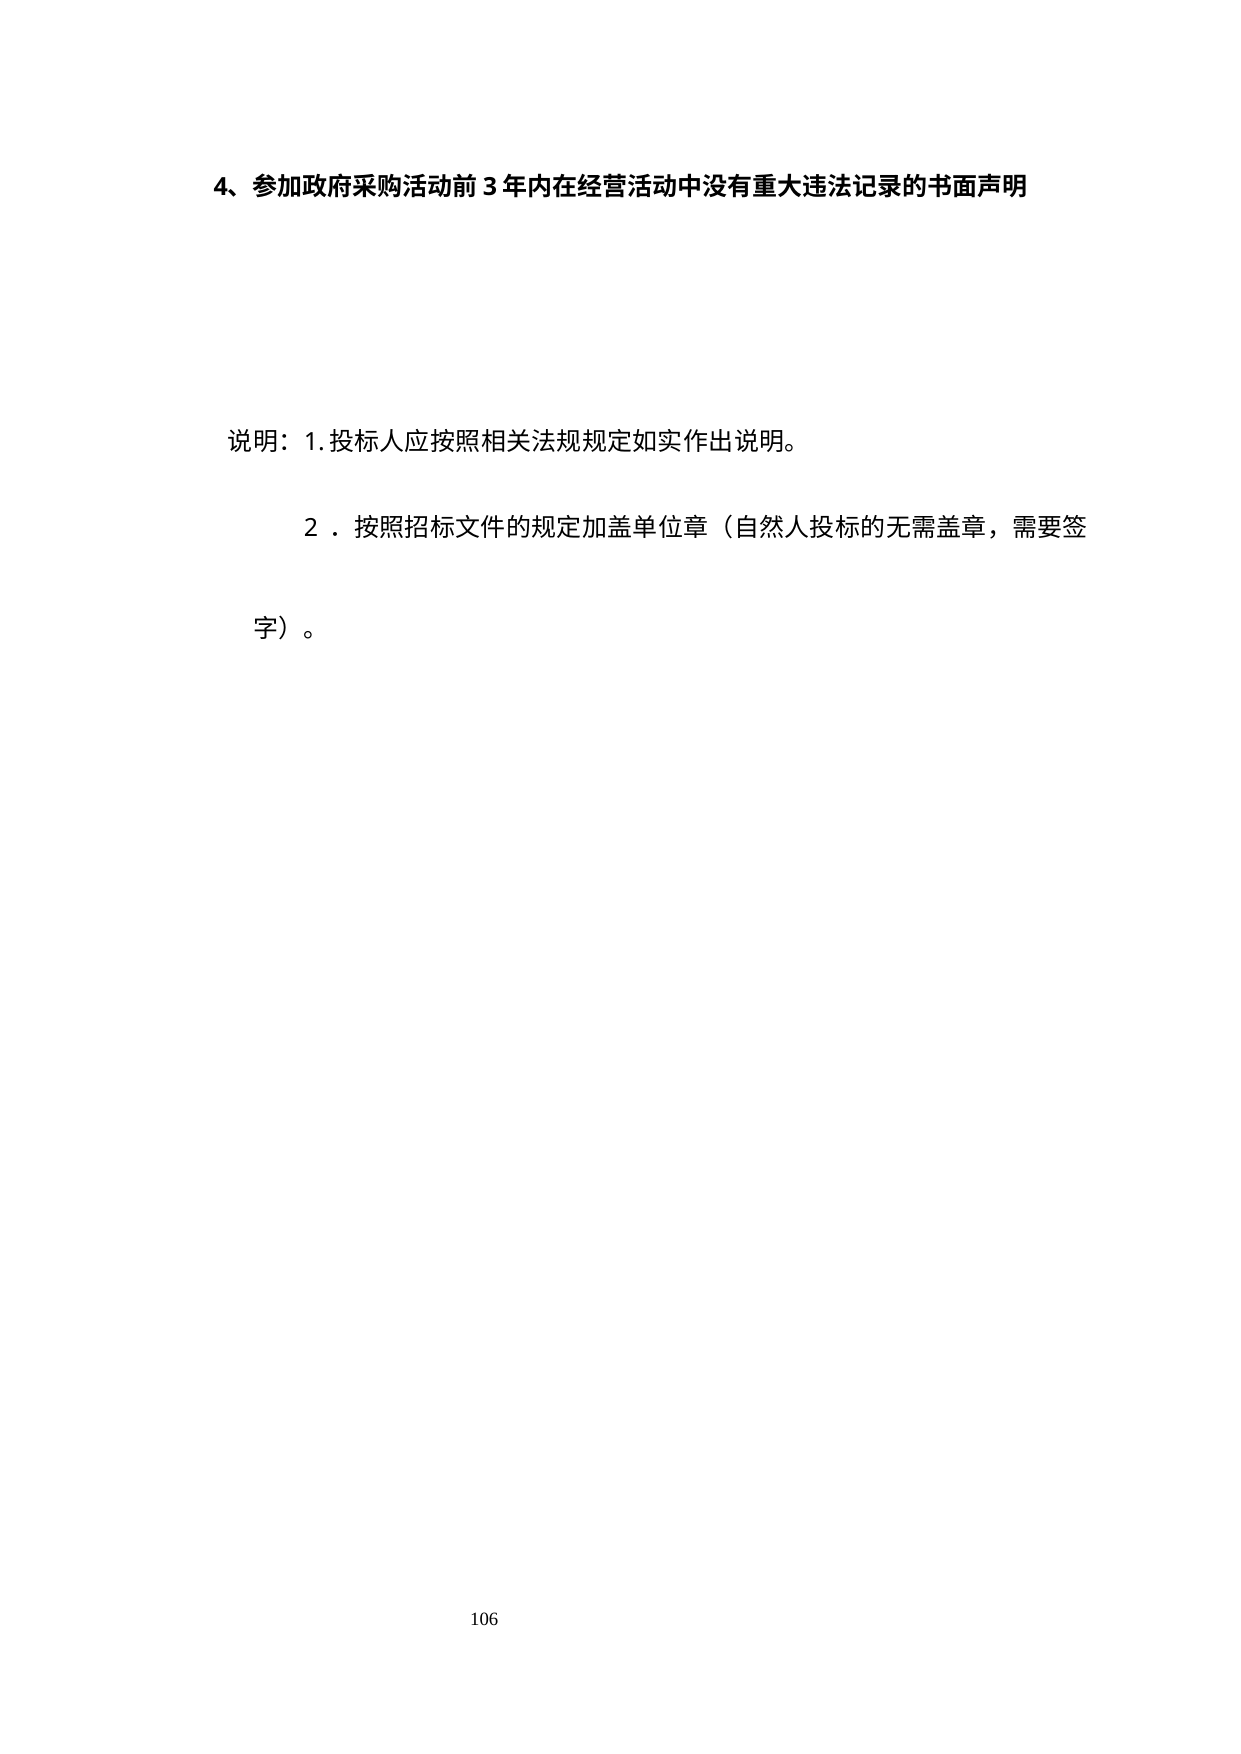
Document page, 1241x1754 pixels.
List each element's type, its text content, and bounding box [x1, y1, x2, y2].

subtitle 4、参加政府采购活动前3年内在经营活动中没有重大违法记录的书面声明 [152, 166, 1088, 202]
text 2．按照招标文件的规定加盖单位章（自然人投标的无需盖章，需要签字）。 [229, 491, 1088, 661]
text 说明：1.投标人应按照相关法规规定如实作出说明。 [217, 405, 1088, 473]
